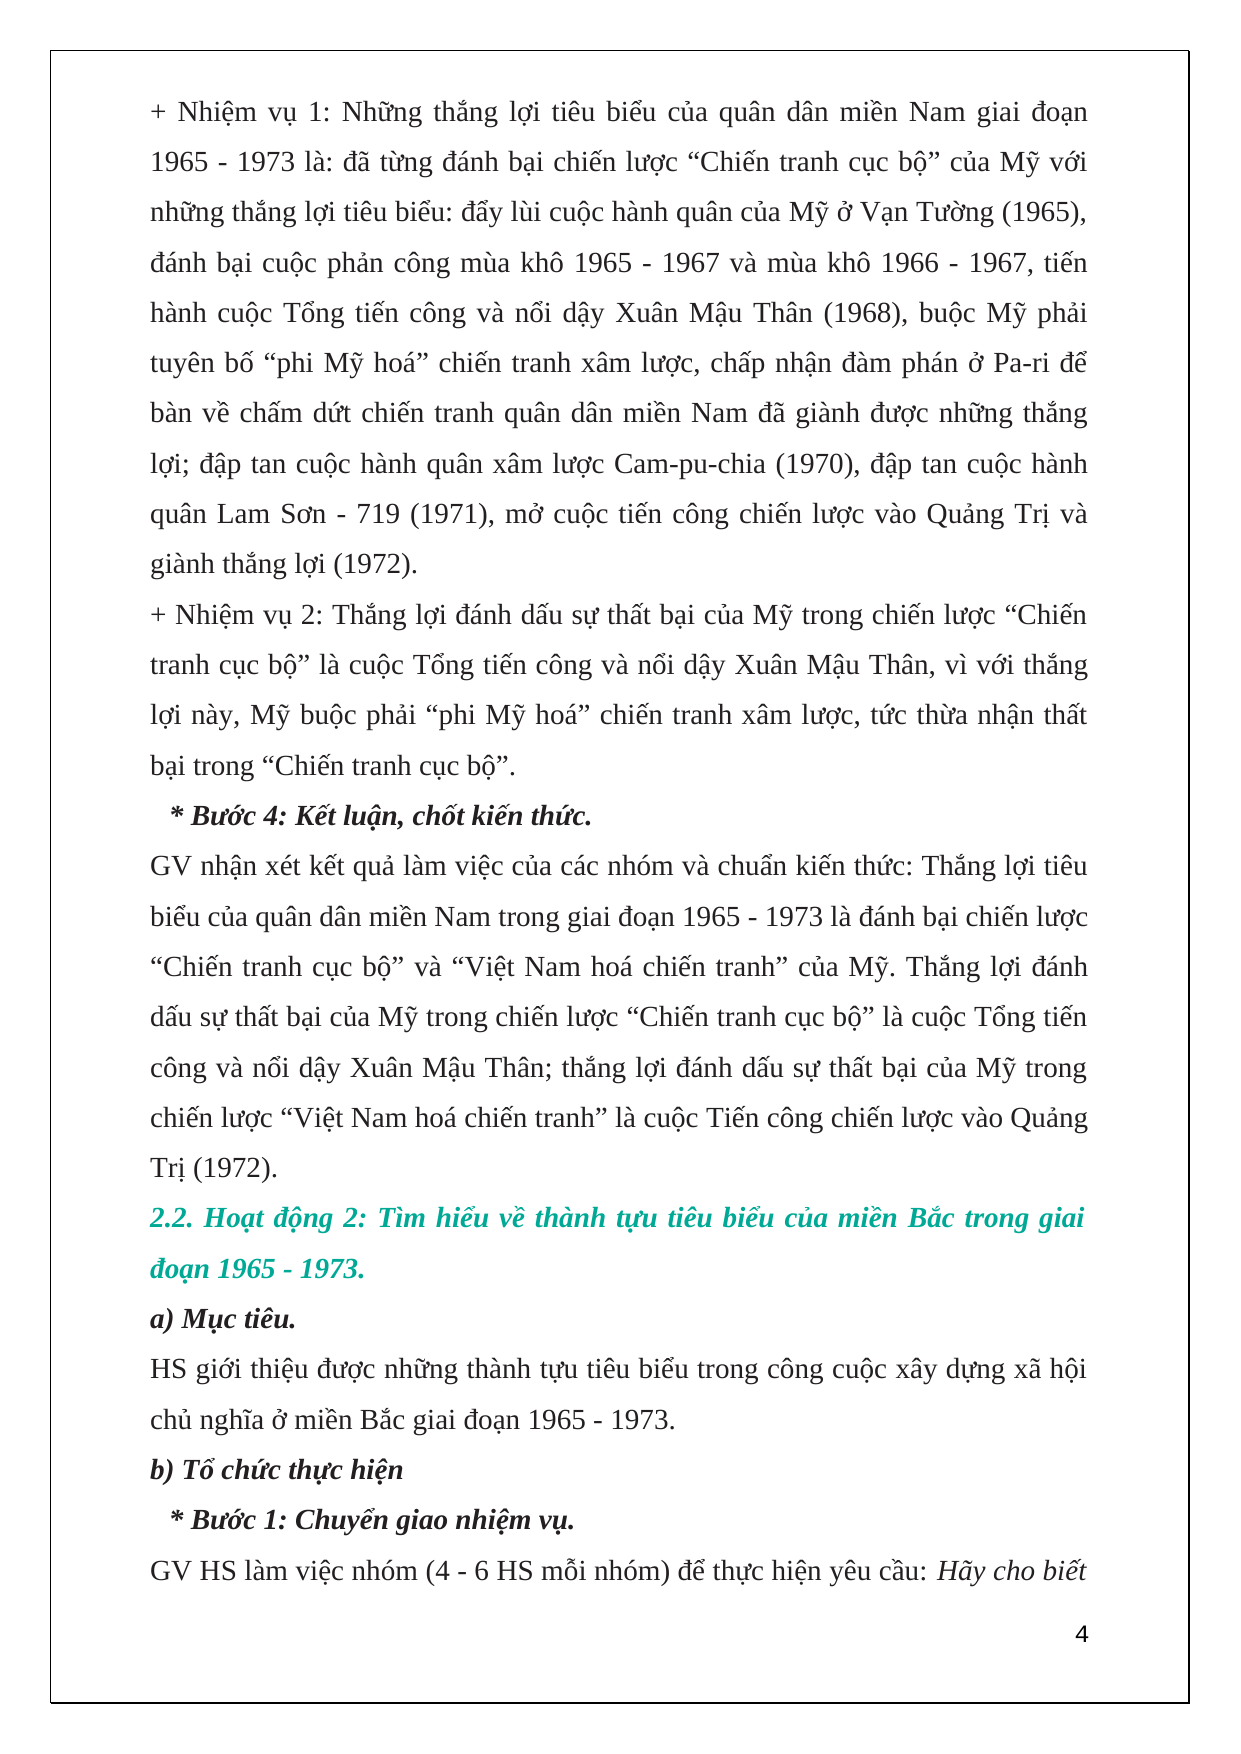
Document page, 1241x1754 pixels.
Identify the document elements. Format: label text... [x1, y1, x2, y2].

text a) Mục tiêu. [150, 1301, 1089, 1335]
list * Bước 1: Chuyển giao nhiệm vụ. [150, 1502, 1089, 1536]
text 2.2. Hoạt động 2: Tìm hiểu về thành tựu tiêu biểu của miền Bắc trong giai đoạn 1965 - 1973. [150, 1201, 1089, 1284]
text + Nhiệm vụ 1: Những thắng lợi tiêu biểu của quân dân miền Nam giai đoạn 1965 - 1973 là: đã từng đánh bại chiến lược “Chiến tranh cục bộ” của Mỹ với những thắng lợi tiêu biểu: đẩy lùi cuộc hành quân của Mỹ ở Vạn Tường (1965), đánh bại cuộc phản công mùa khô 1965 - 1967 và mùa khô 1966 - 1967, tiến hành cuộc Tổng tiến công và nổi dậy Xuân Mậu Thân (1968), buộc Mỹ phải tuyên bố “phi Mỹ hoá” chiến tranh xâm lược, chấp nhận đàm phán ở Pa-ri để bàn về chấm dứt chiến tranh quân dân miền Nam đã giành được những thắng lợi; đập tan cuộc hành quân xâm lược Cam-pu-chia (1970), đập tan cuộc hành quân Lam Sơn - 719 (1971), mở cuộc tiến công chiến lược vào Quảng Trị và giành thắng lợi (1972). [150, 94, 1089, 580]
text + Nhiệm vụ 2: Thắng lợi đánh dấu sự thất bại của Mỹ trong chiến lược “Chiến tranh cục bộ” là cuộc Tổng tiến công và nổi dậy Xuân Mậu Thân, vì với thắng lợi này, Mỹ buộc phải “phi Mỹ hoá” chiến tranh xâm lược, tức thừa nhận thất bại trong “Chiến tranh cục bộ”. [150, 597, 1089, 781]
text GV nhận xét kết quả làm việc của các nhóm và chuẩn kiến thức: Thắng lợi tiêu biểu của quân dân miền Nam trong giai đoạn 1965 - 1973 là đánh bại chiến lược “Chiến tranh cục bộ” và “Việt Nam hoá chiến tranh” của Mỹ. Thắng lợi đánh dấu sự thất bại của Mỹ trong chiến lược “Chiến tranh cục bộ” là cuộc Tổng tiến công và nổi dậy Xuân Mậu Thân; thắng lợi đánh dấu sự thất bại của Mỹ trong chiến lược “Việt Nam hoá chiến tranh” là cuộc Tiến công chiến lược vào Quảng Trị (1972). [150, 848, 1089, 1184]
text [150, 1553, 1089, 1586]
text HS giới thiệu được những thành tựu tiêu biểu trong công cuộc xây dựng xã hội chủ nghĩa ở miền Bắc giai đoạn 1965 - 1973. [150, 1352, 1089, 1435]
list * Bước 4: Kết luận, chốt kiến thức. [150, 798, 1089, 832]
text b) Tổ chức thực hiện [150, 1452, 1089, 1486]
